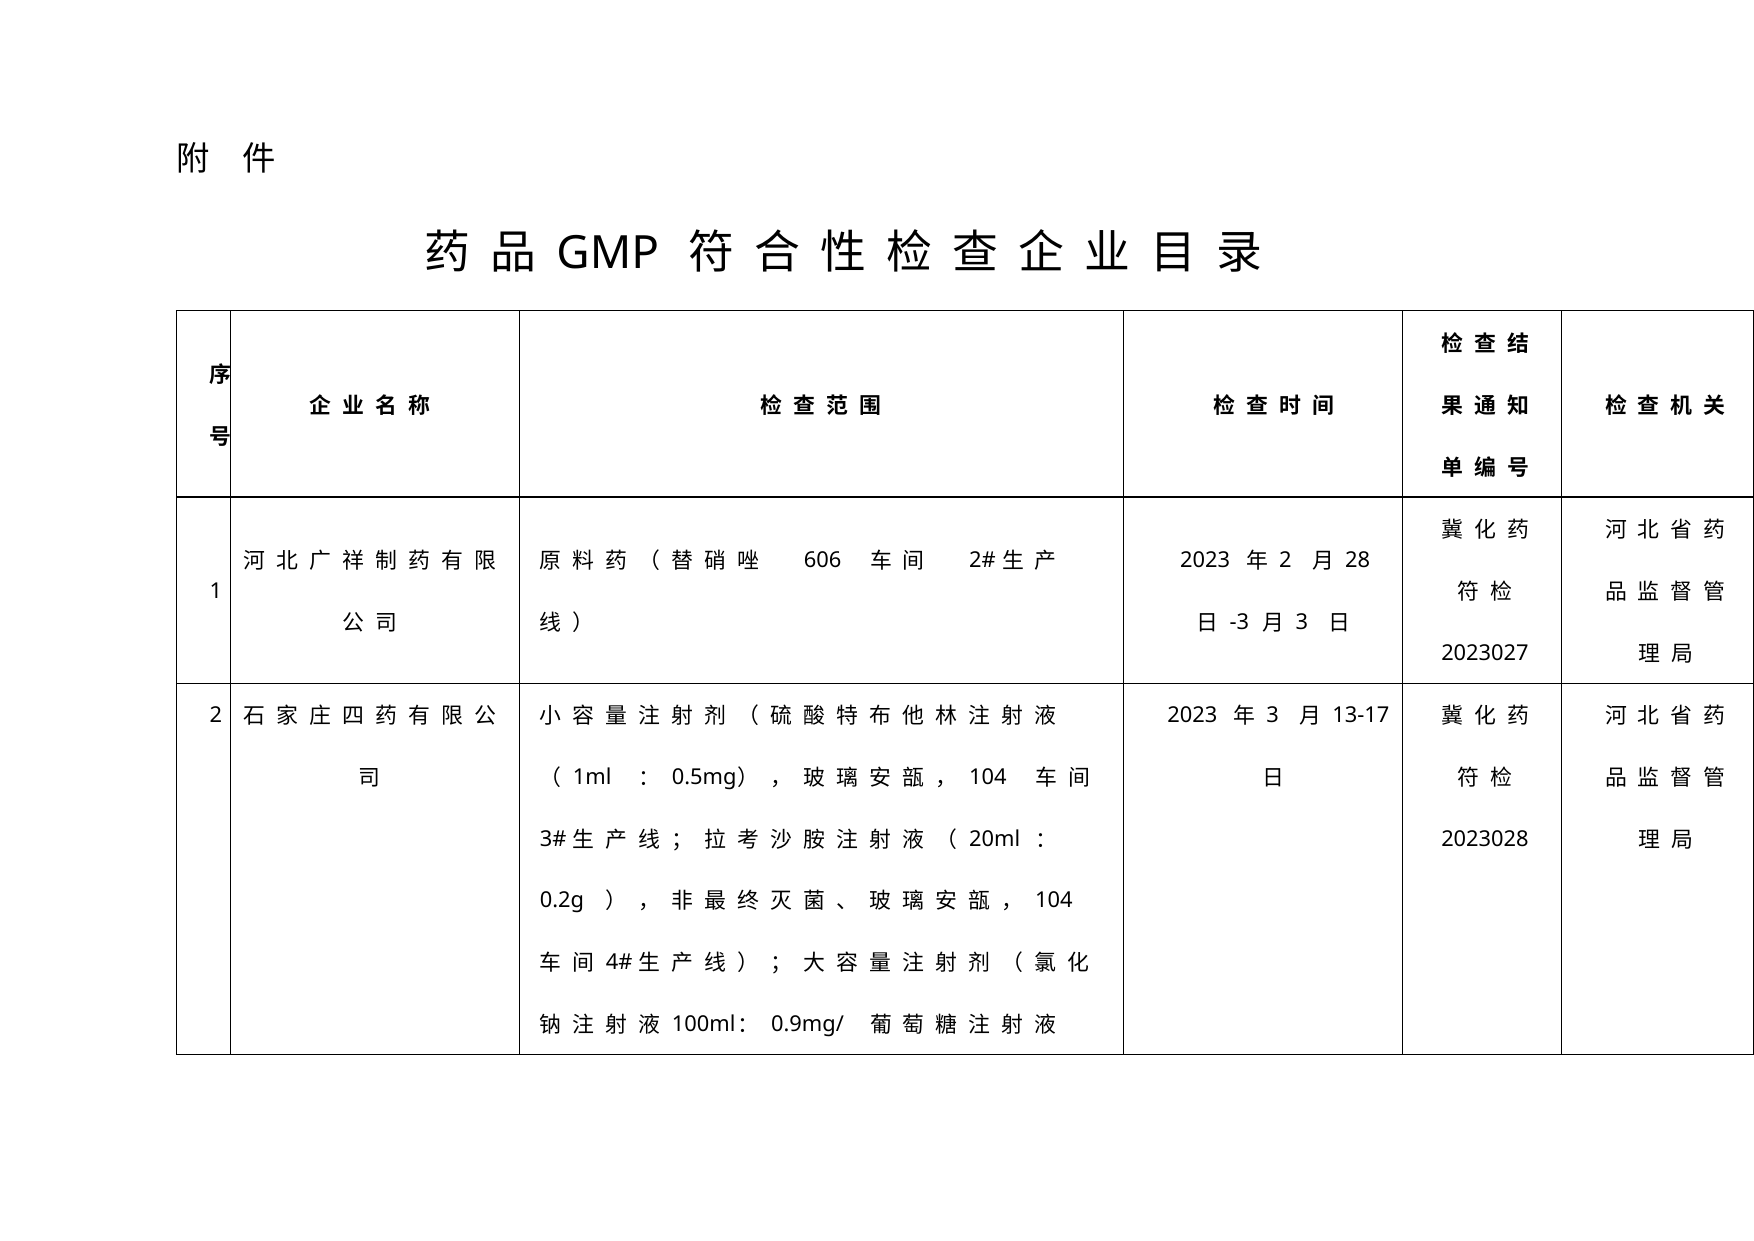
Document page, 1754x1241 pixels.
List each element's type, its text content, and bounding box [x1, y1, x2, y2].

table_header 序号 [177, 311, 230, 496]
table_cell 1 [177, 498, 230, 682]
text 药品GMP符合性检查企业目录 [176, 187, 1530, 310]
table_cell 原料药（替硝唑 606车间 2#生产线） [520, 498, 1123, 682]
table_cell 河北省药品监督管理局 [1562, 498, 1753, 682]
table_header 检查机关 [1562, 311, 1753, 496]
table_cell 2023年2月28日-3月3日 [1124, 498, 1402, 682]
table_cell 冀化药符检2023027 [1403, 498, 1561, 682]
table_cell 河北广祥制药有限公司 [231, 498, 519, 682]
table_cell 石家庄四药有限公司 [231, 684, 519, 1053]
table_header 检查结果通知单编号 [1403, 311, 1561, 496]
table_header 检查范围 [520, 311, 1123, 496]
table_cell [520, 684, 1123, 1053]
table_cell 河北省药品监督管理局 [1562, 684, 1753, 1053]
table_cell 2023年3月13-17日 [1124, 684, 1402, 1053]
text 附件 [176, 125, 1530, 187]
table_cell 2 [177, 684, 230, 1053]
table_cell 冀化药符检2023028 [1403, 684, 1561, 1053]
table_header 企业名称 [231, 311, 519, 496]
table_header 检查时间 [1124, 311, 1402, 496]
